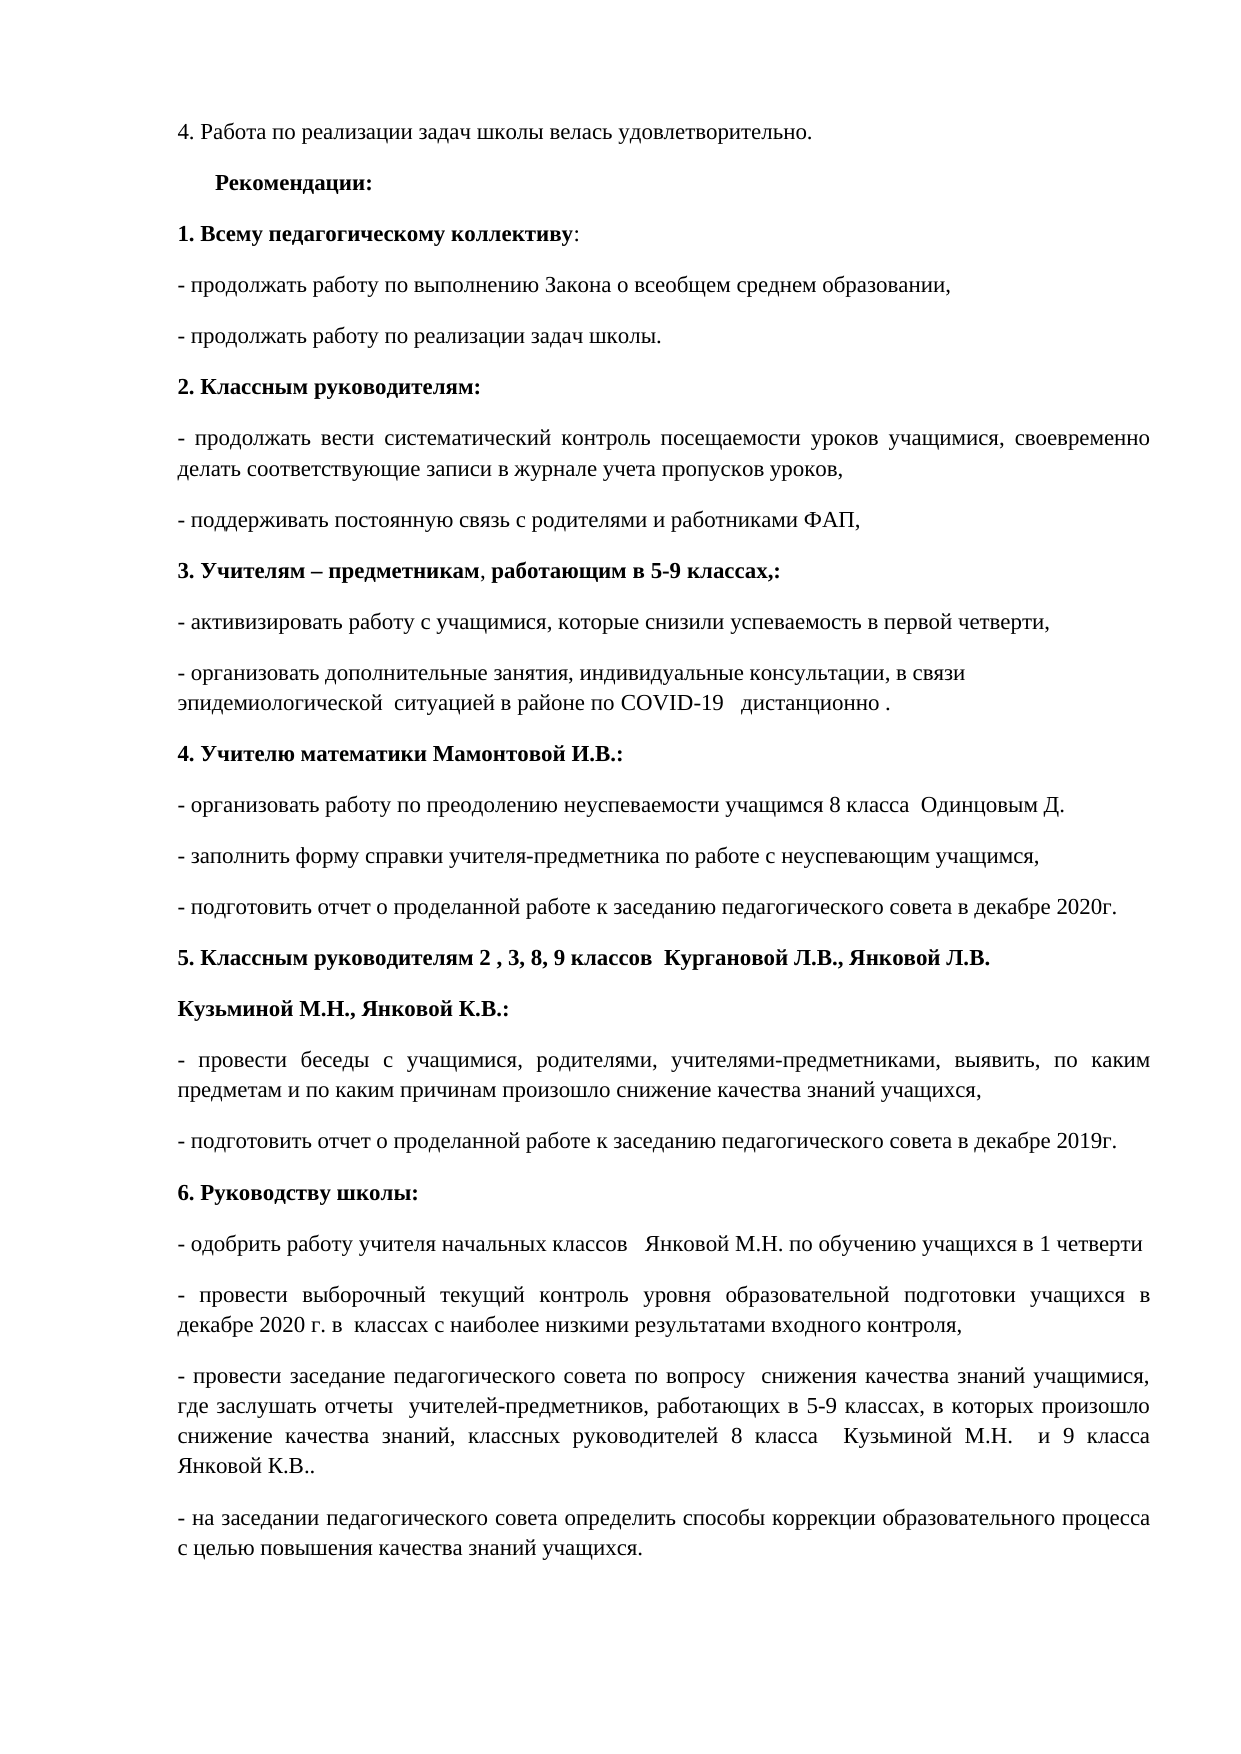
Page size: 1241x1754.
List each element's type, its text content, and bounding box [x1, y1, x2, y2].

text - одобрить работу учителя начальных классов Янковой М.Н. по обучению учащихся в 1 четверти [177, 1229, 1152, 1256]
text - заполнить форму справки учителя-предметника по работе с неуспевающим учащимся, [177, 842, 1152, 868]
text - на заседании педагогического совета определить способы коррекции образовательного процесса с целью повышения качества знаний учащихся. [177, 1503, 1152, 1560]
text 2. Классным руководителям: [177, 373, 1152, 400]
text - активизировать работу с учащимися, которые снизили успеваемость в первой четверти, [177, 608, 1152, 634]
text - организовать дополнительные занятия, индивидуальные консультации, в связи эпидемиологической ситуацией в районе по COVID-19 дистанционно . [177, 659, 1152, 715]
text - организовать работу по преодолению неуспеваемости учащимся 8 класса Одинцовым Д. [177, 791, 1152, 817]
text 4. Работа по реализации задач школы велась удовлетворительно. [177, 118, 1152, 144]
text 3. Учителям – предметникам, работающим в 5-9 классах,: [177, 557, 1152, 583]
text Кузьминой М.Н., Янковой К.В.: [177, 995, 1152, 1022]
text - поддерживать постоянную связь с родителями и работниками ФАП, [177, 506, 1152, 532]
text - продолжать работу по реализации задач школы. [177, 322, 1152, 349]
text 6. Руководству школы: [177, 1178, 1152, 1205]
text 1. Всему педагогическому коллективу: [177, 220, 1152, 247]
text - провести выборочный текущий контроль уровня образовательной подготовки учащихся в декабре 2020 г. в классах с наиболее низкими результатами входного контроля, [177, 1281, 1152, 1337]
text 5. Классным руководителям 2 , 3, 8, 9 классов Кургановой Л.В., Янковой Л.В. [177, 944, 1152, 971]
text - провести заседание педагогического совета по вопросу снижения качества знаний учащимися, где заслушать отчеты учителей-предметников, работающих в 5-9 классах, в которых произошло снижение качества знаний, классных руководителей 8 класса Кузьминой М.Н. и 9 класса Янковой К.В.. [177, 1362, 1152, 1479]
text - подготовить отчет о проделанной работе к заседанию педагогического совета в декабре 2019г. [177, 1127, 1152, 1154]
text - продолжать вести систематический контроль посещаемости уроков учащимися, своевременно делать соответствующие записи в журнале учета пропусков уроков, [177, 424, 1152, 481]
text 4. Учителю математики Мамонтовой И.В.: [177, 740, 1152, 766]
text Рекомендации: [215, 169, 1152, 196]
text - подготовить отчет о проделанной работе к заседанию педагогического совета в декабре 2020г. [177, 893, 1152, 919]
text - провести беседы с учащимися, родителями, учителями-предметниками, выявить, по каким предметам и по каким причинам произошло снижение качества знаний учащихся, [177, 1046, 1152, 1103]
text - продолжать работу по выполнению Закона о всеобщем среднем образовании, [177, 271, 1152, 298]
